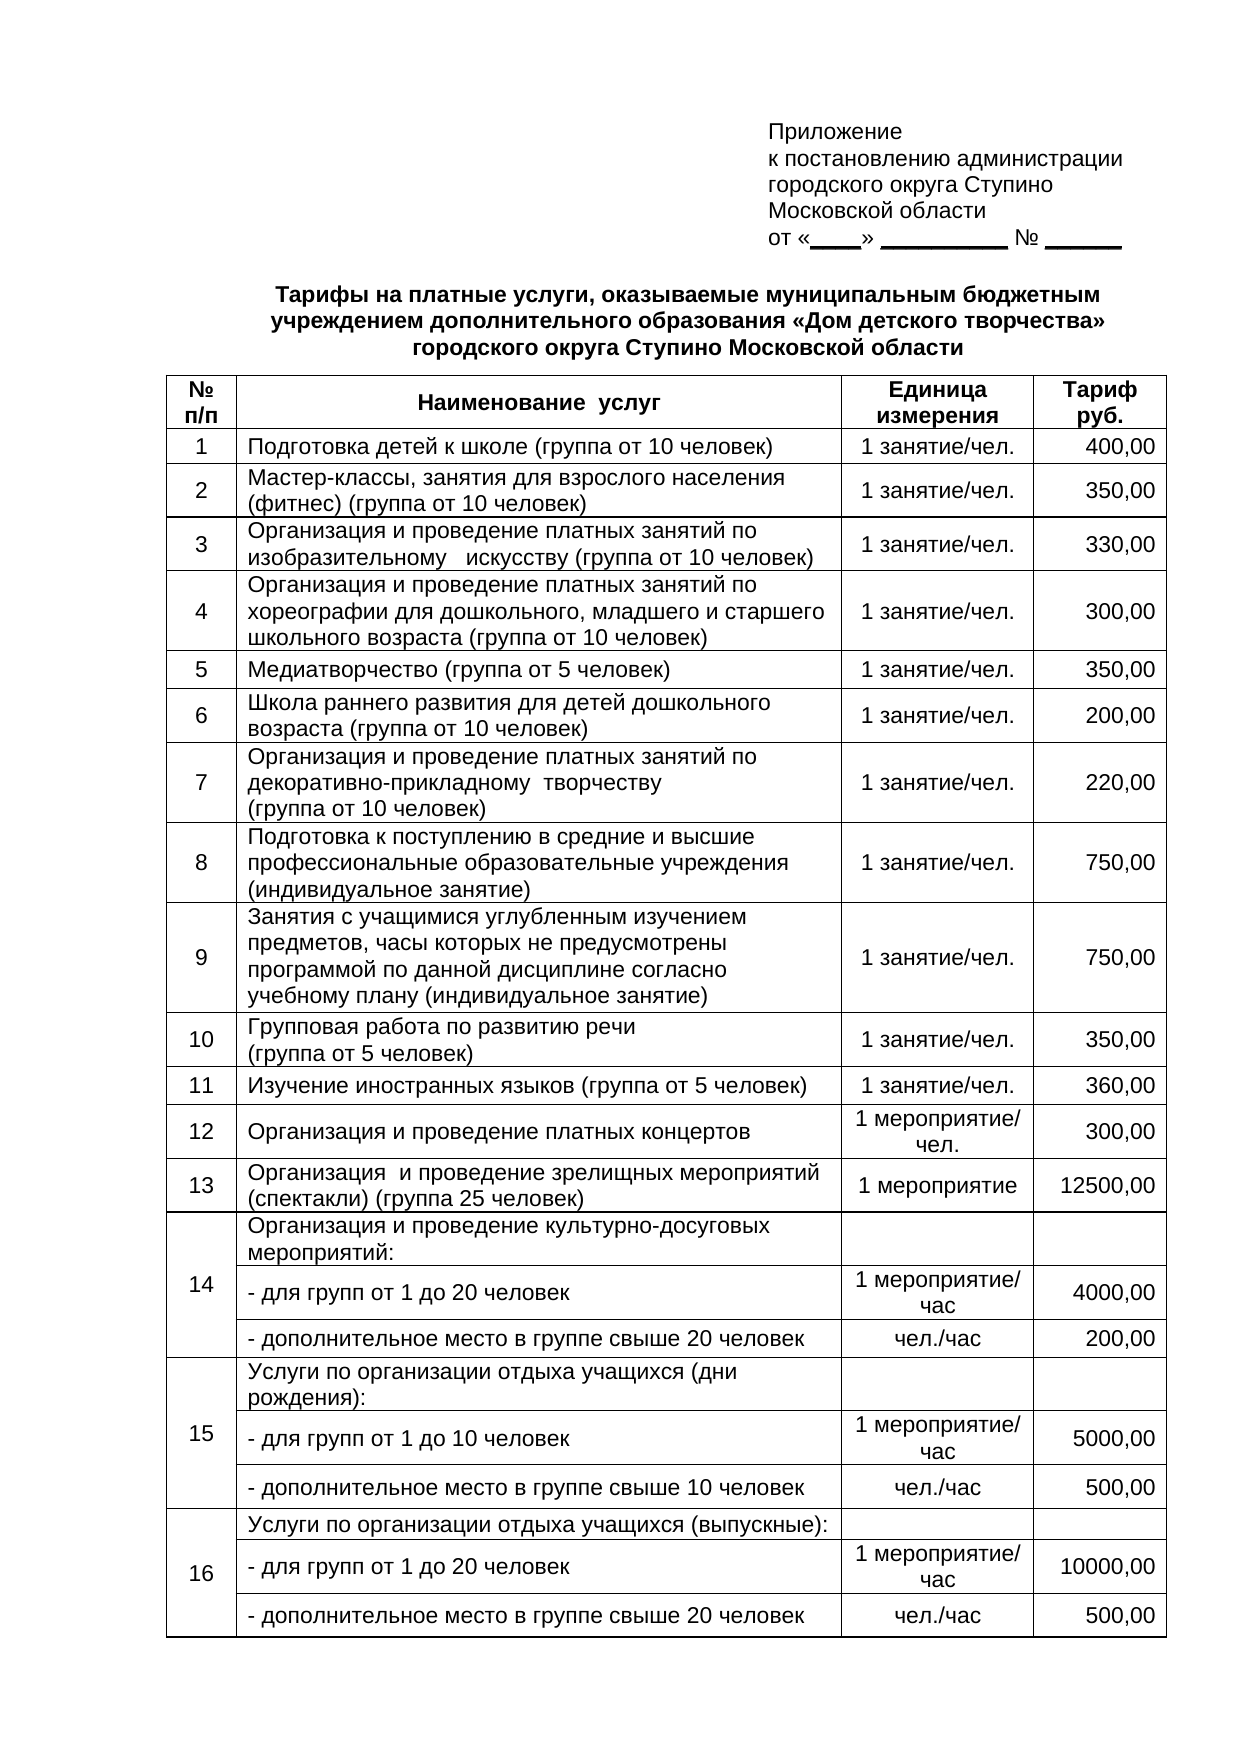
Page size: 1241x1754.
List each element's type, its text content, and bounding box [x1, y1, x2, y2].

text Тарифы на платные услуги, оказываемые муниципальным бюджетным учреждением дополнительного образования «Дом детского творчества» городского округа Ступино Московской области [207, 281, 1169, 360]
table_cell 1 мероприятие/ час [842, 1266, 1033, 1319]
table_cell 500,00 [1034, 1465, 1166, 1508]
table_cell Занятия с учащимися углубленным изучением предметов, часы которых не предусмотрены программой по данной дисциплине согласно учебному плану (индивидуальное занятие) [237, 903, 841, 1012]
table_cell Подготовка детей к школе (группа от 10 человек) [237, 429, 841, 463]
table_cell Медиатворчество (группа от 5 человек) [237, 651, 841, 688]
table_cell [842, 1358, 1033, 1410]
table_cell 220,00 [1034, 743, 1166, 822]
table_cell чел./час [842, 1465, 1033, 1508]
table_cell Организация и проведение платных занятий по декоративно-прикладному творчеству (группа от 10 человек) [237, 743, 841, 822]
table_cell 1 [167, 429, 236, 463]
table_cell 16 [167, 1509, 236, 1636]
table_cell - для групп от 1 до 20 человек [237, 1266, 841, 1319]
table_cell Организация и проведение культурно-досуговых мероприятий: [237, 1213, 841, 1265]
table_cell 13 [167, 1159, 236, 1211]
table_cell чел./час [842, 1320, 1033, 1357]
table_cell 8 [167, 823, 236, 902]
table_cell [1034, 1213, 1166, 1265]
table_cell 1 занятие/чел. [842, 1067, 1033, 1104]
table_header Наименование услуг [237, 376, 841, 428]
table_cell - дополнительное место в группе свыше 10 человек [237, 1465, 841, 1508]
table_cell - дополнительное место в группе свыше 20 человек [237, 1594, 841, 1636]
table_cell [842, 1213, 1033, 1265]
table_cell 1 занятие/чел. [842, 743, 1033, 822]
table_cell 4 [167, 571, 236, 650]
table_cell 300,00 [1034, 1105, 1166, 1158]
table_cell [842, 1509, 1033, 1539]
table_cell Услуги по организации отдыха учащихся (выпускные): [237, 1509, 841, 1539]
table_header Единица измерения [842, 376, 1033, 428]
table_cell 6 [167, 689, 236, 742]
table_cell [1034, 1358, 1166, 1410]
text Московской области [768, 197, 1169, 223]
table_cell 200,00 [1034, 1320, 1166, 1357]
table_cell 300,00 [1034, 571, 1166, 650]
table_cell 10 [167, 1013, 236, 1066]
table_cell 200,00 [1034, 689, 1166, 742]
table_cell 15 [167, 1358, 236, 1508]
table_cell 750,00 [1034, 823, 1166, 902]
text от «____» __________ № ______ [768, 223, 1169, 250]
table_cell 1 занятие/чел. [842, 429, 1033, 463]
table_cell 350,00 [1034, 464, 1166, 516]
table_cell 750,00 [1034, 903, 1166, 1012]
table_cell 4000,00 [1034, 1266, 1166, 1319]
table_cell - дополнительное место в группе свыше 20 человек [237, 1320, 841, 1357]
table_cell Организация и проведение зрелищных мероприятий (спектакли) (группа 25 человек) [237, 1159, 841, 1211]
table_cell 12500,00 [1034, 1159, 1166, 1211]
table_cell 1 мероприятие/ час [842, 1411, 1033, 1464]
table_cell 1 занятие/чел. [842, 823, 1033, 902]
table_cell 11 [167, 1067, 236, 1104]
table_cell Изучение иностранных языков (группа от 5 человек) [237, 1067, 841, 1104]
table_cell 1 мероприятие [842, 1159, 1033, 1211]
table_cell Организация и проведение платных концертов [237, 1105, 841, 1158]
table_cell Школа раннего развития для детей дошкольного возраста (группа от 10 человек) [237, 689, 841, 742]
table_cell 1 мероприятие/ час [842, 1540, 1033, 1592]
table_cell 1 занятие/чел. [842, 903, 1033, 1012]
table_cell - для групп от 1 до 20 человек [237, 1540, 841, 1592]
table_cell 330,00 [1034, 518, 1166, 570]
table_cell 1 занятие/чел. [842, 689, 1033, 742]
table_header № п/п [167, 376, 236, 428]
table_cell 400,00 [1034, 429, 1166, 463]
table_cell 350,00 [1034, 651, 1166, 688]
table_cell Мастер-классы, занятия для взрослого населения (фитнес) (группа от 10 человек) [237, 464, 841, 516]
table_cell 1 занятие/чел. [842, 651, 1033, 688]
text Приложение [768, 118, 1169, 144]
table_cell 1 мероприятие/ чел. [842, 1105, 1033, 1158]
table_cell 9 [167, 903, 236, 1012]
table_cell Услуги по организации отдыха учащихся (дни рождения): [237, 1358, 841, 1410]
table_cell 10000,00 [1034, 1540, 1166, 1592]
table_cell Групповая работа по развитию речи (группа от 5 человек) [237, 1013, 841, 1066]
table_cell 12 [167, 1105, 236, 1158]
table_cell Организация и проведение платных занятий по хореографии для дошкольного, младшего и старшего школьного возраста (группа от 10 человек) [237, 571, 841, 650]
table_cell 1 занятие/чел. [842, 1013, 1033, 1066]
table_cell - для групп от 1 до 10 человек [237, 1411, 841, 1464]
table_cell 14 [167, 1213, 236, 1357]
table_cell Подготовка к поступлению в средние и высшие профессиональные образовательные учреждения (индивидуальное занятие) [237, 823, 841, 902]
table_cell 500,00 [1034, 1594, 1166, 1636]
table_cell 1 занятие/чел. [842, 518, 1033, 570]
table_cell Организация и проведение платных занятий по изобразительному искусству (группа от 10 человек) [237, 518, 841, 570]
text к постановлению администрации городского округа Ступино [768, 144, 1169, 197]
table_cell чел./час [842, 1594, 1033, 1636]
table_cell 2 [167, 464, 236, 516]
table_cell 360,00 [1034, 1067, 1166, 1104]
table_cell [1034, 1509, 1166, 1539]
table_cell 5 [167, 651, 236, 688]
table_header Тариф руб. [1034, 376, 1166, 428]
table_cell 7 [167, 743, 236, 822]
table_cell 1 занятие/чел. [842, 464, 1033, 516]
table_cell 5000,00 [1034, 1411, 1166, 1464]
table_cell 1 занятие/чел. [842, 571, 1033, 650]
table_cell 3 [167, 518, 236, 570]
table_cell 350,00 [1034, 1013, 1166, 1066]
